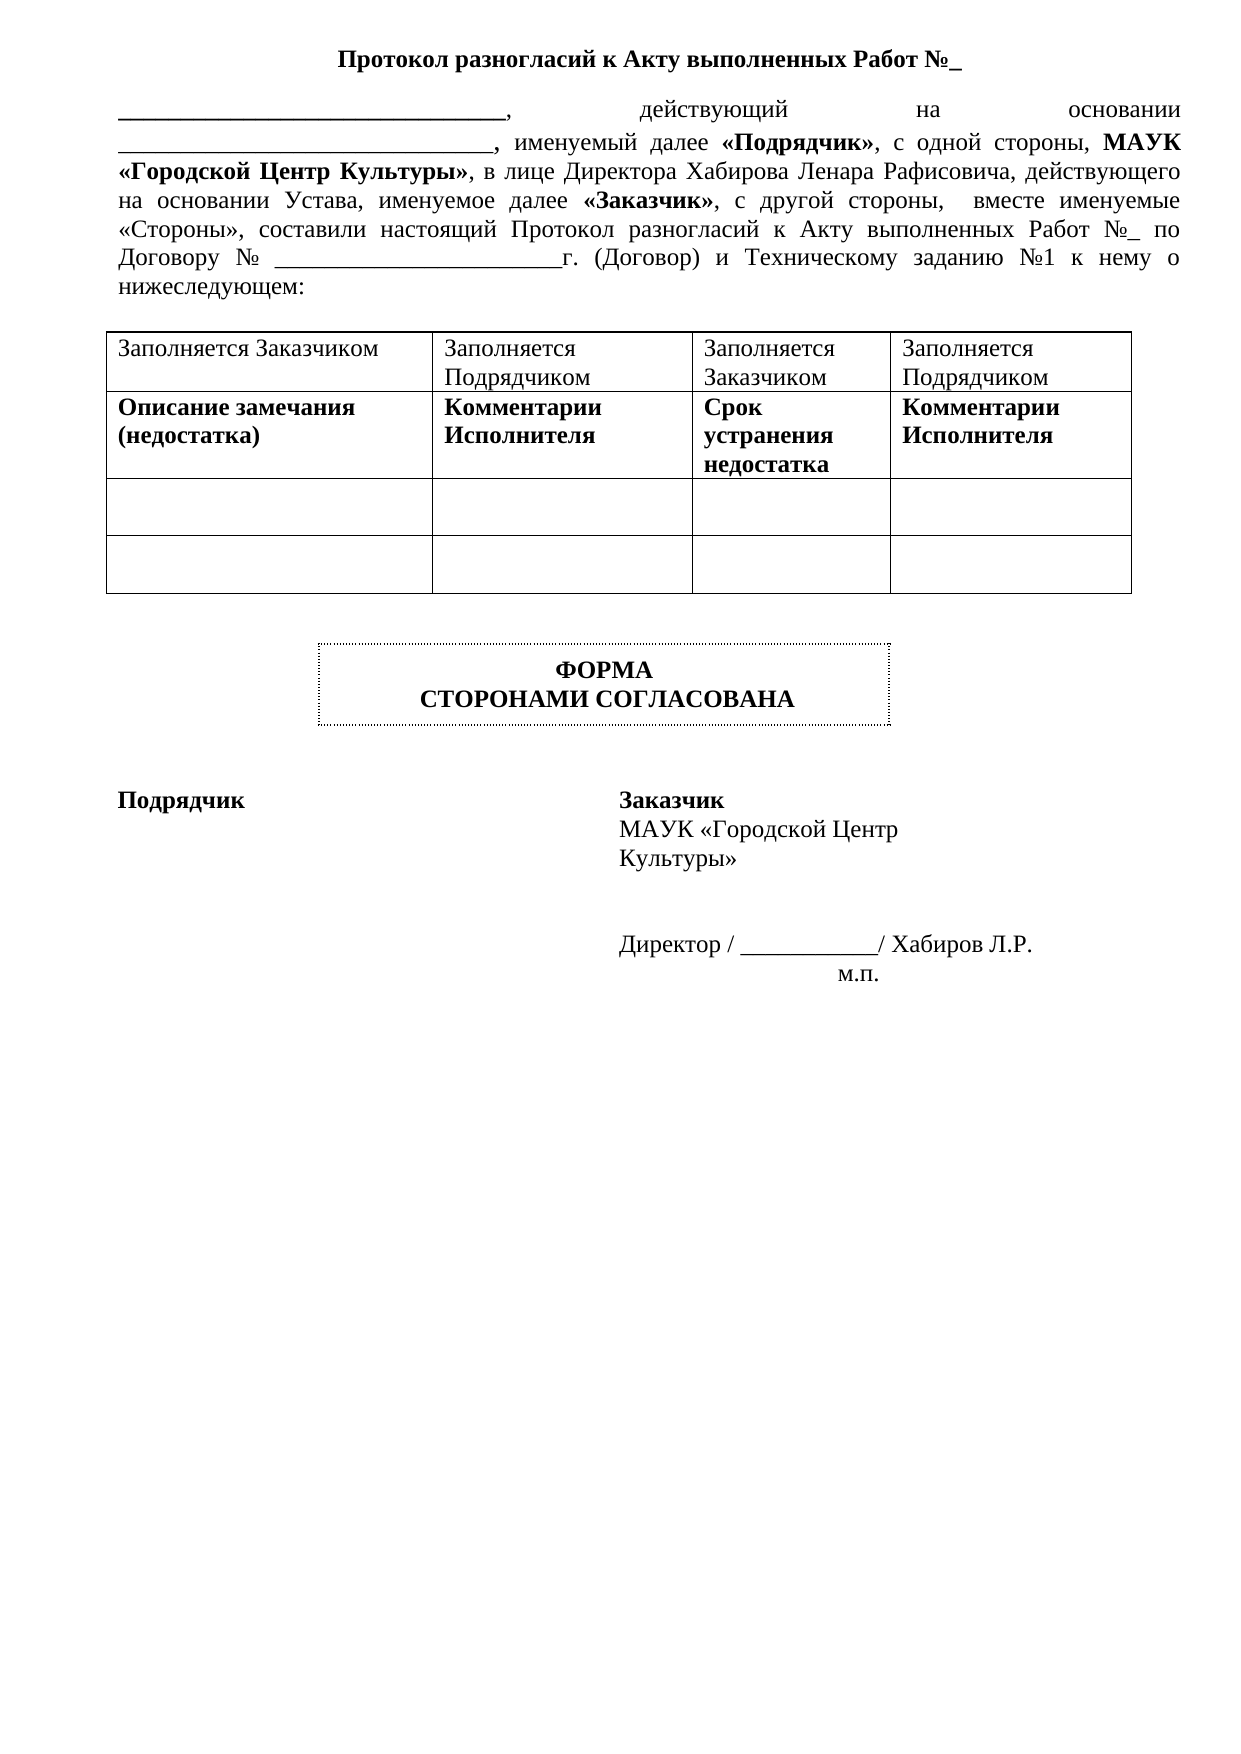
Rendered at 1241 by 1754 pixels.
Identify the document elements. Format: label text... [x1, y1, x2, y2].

table_header ФОРМА СТОРОНАМИ СОГЛАСОВАНА [319, 643, 889, 723]
table_cell [433, 536, 692, 592]
table_cell [891, 479, 1131, 535]
table_cell [433, 479, 692, 535]
table_cell Комментарии Исполнителя [891, 392, 1131, 478]
table_header Заполняется Заказчиком [693, 333, 890, 391]
table_cell Срок устранения недостатка [693, 392, 890, 478]
table_cell [107, 479, 432, 535]
table_cell Описание замечания (недостатка) [107, 392, 432, 478]
table_cell [107, 536, 432, 592]
table_cell Комментарии Исполнителя [433, 392, 692, 478]
table_header Заполняется Подрядчиком [891, 333, 1131, 391]
text _______________________________, действующий на основании ______________________________, именуемый далее «Подрядчик», с одной стороны, МАУК «Городской Центр Культуры», в лице Директора Хабирова Ленара Рафисовича, действующего на основании Устава, именуемое далее «Заказчик», с другой стороны, вместе именуемые «Стороны», составили настоящий Протокол разногласий к Акту выполненных Работ №_ по Договору № _______________________г. (Договор) и Техническому заданию №1 к нему о нижеследующем: [118, 94, 1181, 300]
table_header Подрядчик [107, 775, 608, 997]
table_header Заполняется Подрядчиком [433, 333, 692, 391]
table_header Заказчик МАУК «Городской Центр Культуры» Директор / ___________/ Хабиров Л.Р. м.п. [609, 775, 1110, 997]
table_header Заполняется Заказчиком [107, 333, 432, 391]
table_cell [693, 479, 890, 535]
text Протокол разногласий к Акту выполненных Работ №_ [118, 44, 1181, 73]
table_cell [891, 536, 1131, 592]
table_cell [693, 536, 890, 592]
